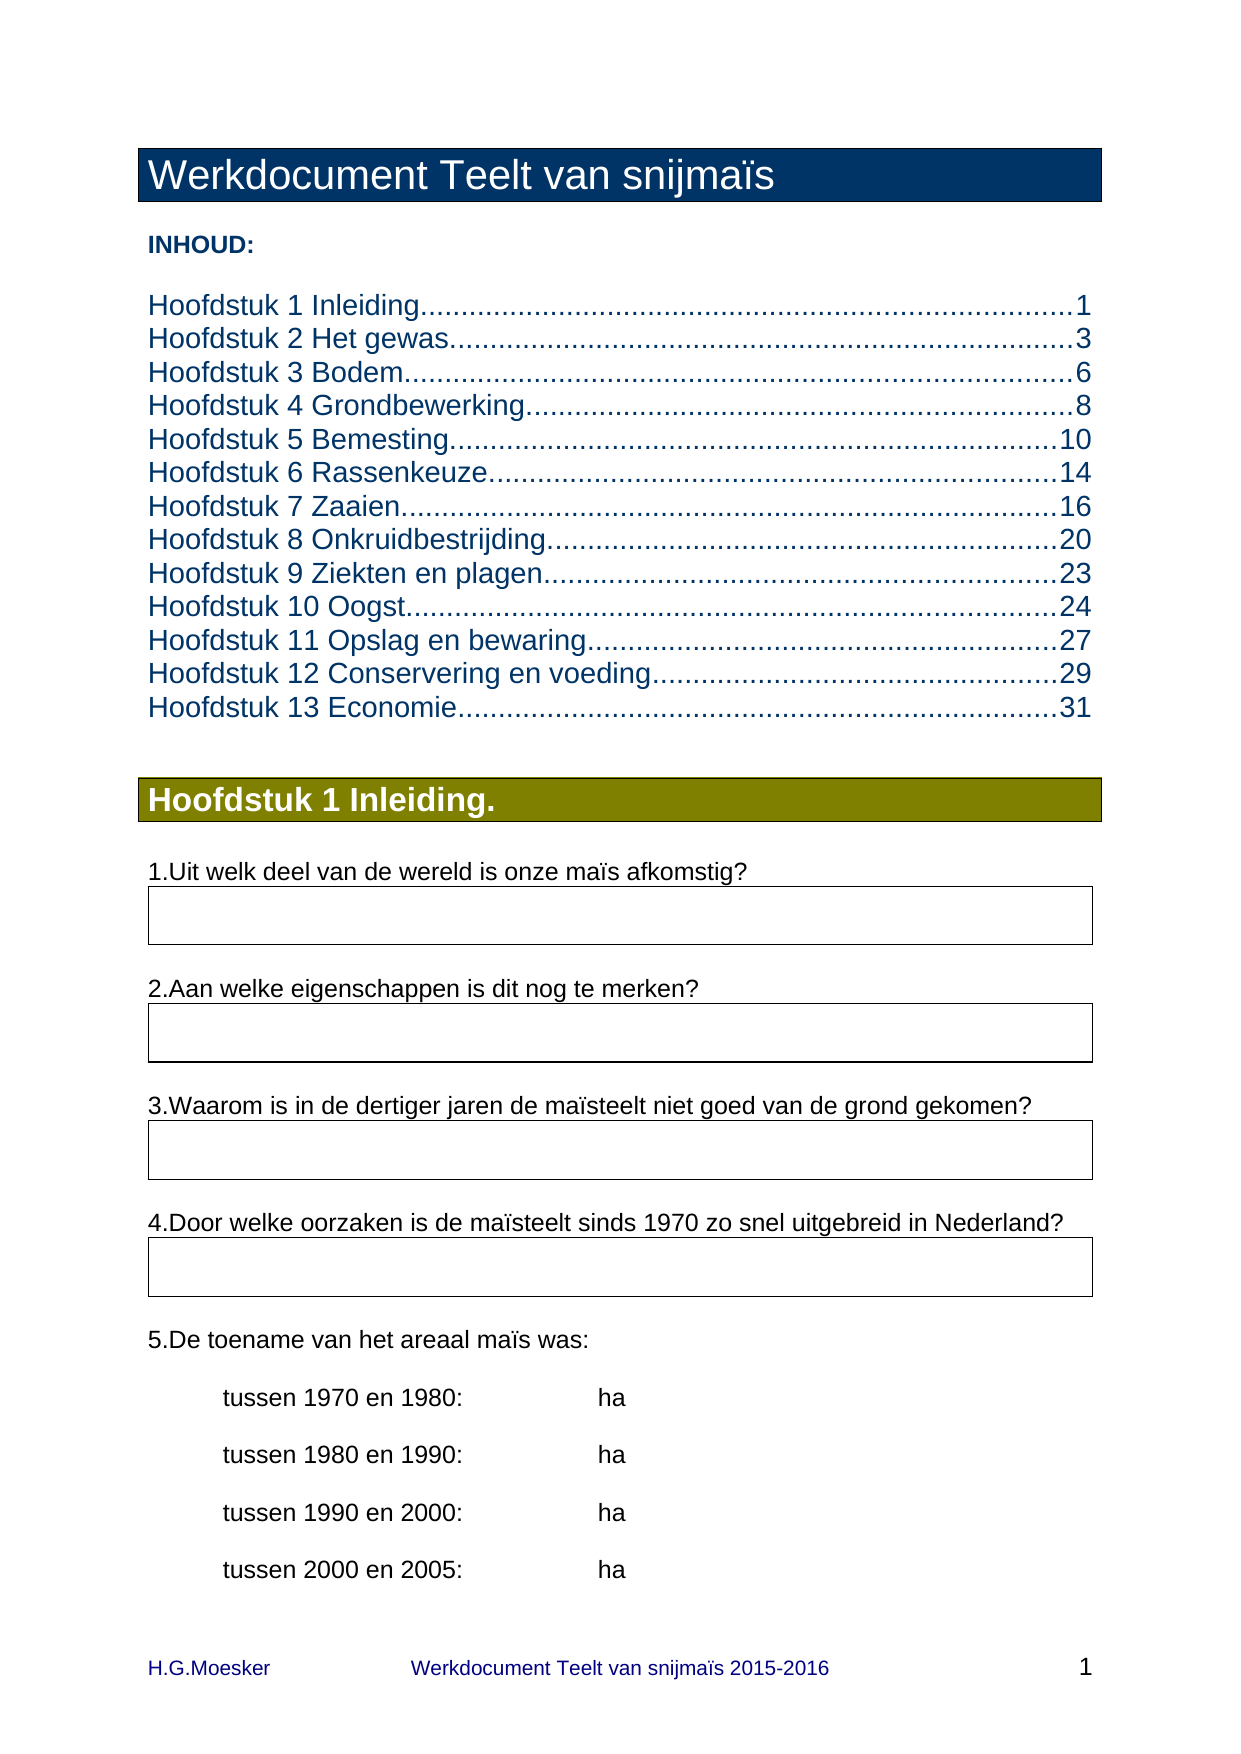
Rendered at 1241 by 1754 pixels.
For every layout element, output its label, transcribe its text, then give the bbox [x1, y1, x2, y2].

table_header [149, 1004, 1092, 1061]
text Hoofdstuk 6 Rassenkeuze. 14 [148, 455, 1093, 489]
text Hoofdstuk 8 Onkruidbestrijding. 20 [148, 522, 1093, 556]
text Hoofdstuk 9 Ziekten en plagen 23 [148, 556, 1093, 589]
text tussen 1990 en 2000: ha [148, 1498, 1093, 1527]
text Hoofdstuk 4 Grondbewerking. 8 [148, 388, 1093, 422]
text 3.Waarom is in de dertiger jaren de maïsteelt niet goed van de grond gekomen? [148, 1091, 1093, 1120]
text tussen 1980 en 1990: ha [148, 1440, 1093, 1469]
text INHOUD: [148, 230, 1093, 259]
table_header [149, 1121, 1092, 1178]
table_header [149, 887, 1092, 944]
text tussen 1970 en 1980: ha [148, 1383, 1093, 1412]
text Hoofdstuk 1 Inleiding. 1 [148, 288, 1093, 321]
text Hoofdstuk 12 Conservering en voeding 29 [148, 657, 1093, 690]
table_header [149, 1238, 1092, 1296]
text Hoofdstuk 3 Bodem. 6 [148, 355, 1093, 388]
text Hoofdstuk 5 Bemesting. 10 [148, 422, 1093, 455]
text 4.Door welke oorzaken is de maïsteelt sinds 1970 zo snel uitgebreid in Nederland? [148, 1208, 1093, 1237]
text Hoofdstuk 13 Economie 31 [148, 690, 1093, 724]
subtitle Hoofdstuk 1 Inleiding. [139, 779, 1101, 821]
text Hoofdstuk 11 Opslag en bewaring 27 [148, 623, 1093, 657]
text Hoofdstuk 2 Het gewas. 3 [148, 321, 1093, 355]
text Hoofdstuk 7 Zaaien. 16 [148, 489, 1093, 522]
text 5.De toename van het areaal maïs was: [148, 1325, 1093, 1354]
text 1.Uit welk deel van de wereld is onze maïs afkomstig? [148, 857, 1093, 886]
text Hoofdstuk 10 Oogst 24 [148, 589, 1093, 623]
text tussen 2000 en 2005: ha [148, 1555, 1093, 1584]
text Werkdocument Teelt van snijmaïs [139, 149, 1101, 201]
text 2.Aan welke eigenschappen is dit nog te merken? [148, 974, 1093, 1003]
